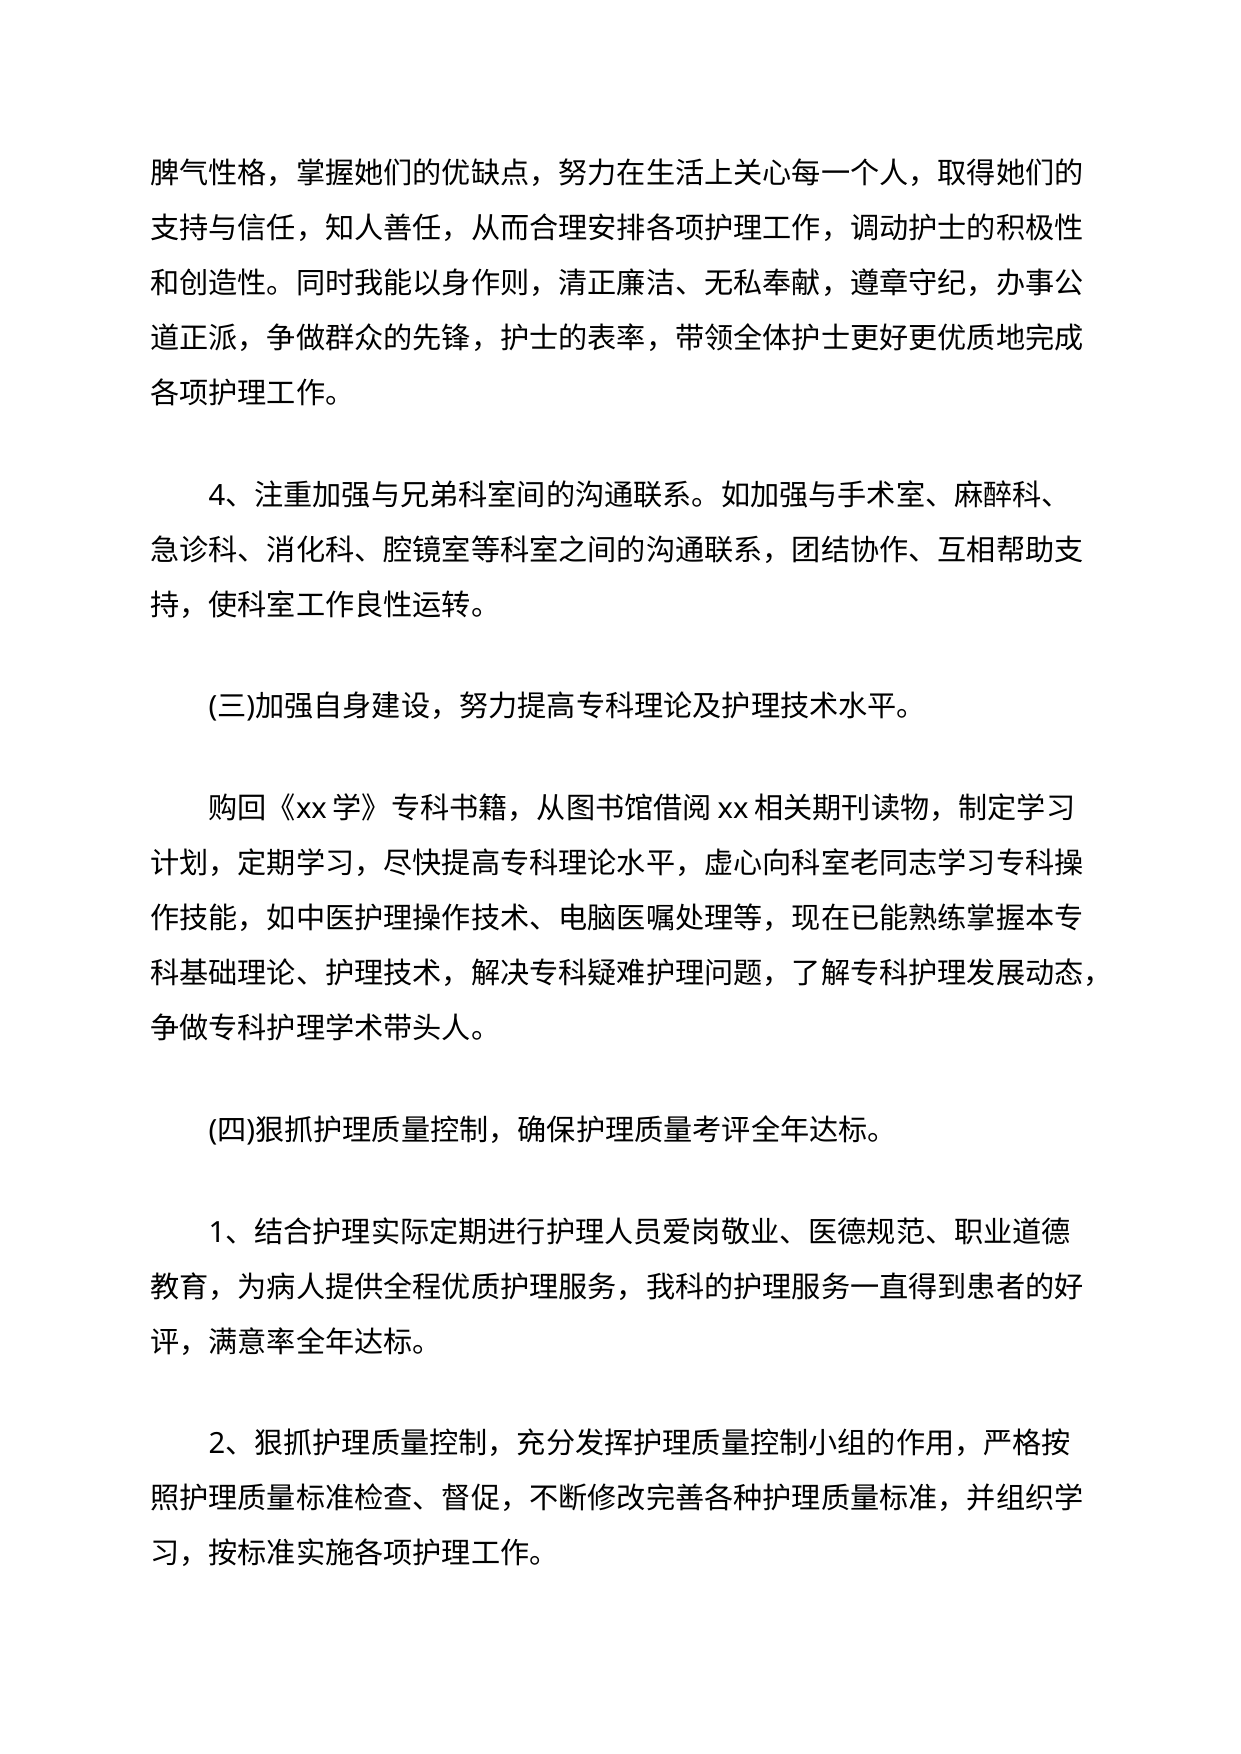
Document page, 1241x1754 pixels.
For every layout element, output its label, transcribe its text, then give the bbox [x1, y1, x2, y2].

text 4、注重加强与兄弟科室间的沟通联系。如加强与手术室、麻醉科、急诊科、消化科、腔镜室等科室之间的沟通联系，团结协作、互相帮助支持，使科室工作良性运转。 [150, 471, 1090, 623]
text 2、狠抓护理质量控制，充分发挥护理质量控制小组的作用，严格按照护理质量标准检查、督促，不断修改完善各种护理质量标准，并组织学习，按标准实施各项护理工作。 [150, 1420, 1090, 1572]
text (三)加强自身建设，努力提高专科理论及护理技术水平。 [150, 683, 1090, 725]
text (四)狠抓护理质量控制，确保护理质量考评全年达标。 [150, 1106, 1090, 1149]
text 1、结合护理实际定期进行护理人员爱岗敬业、医德规范、职业道德教育，为病人提供全程优质护理服务，我科的护理服务一直得到患者的好评，满意率全年达标。 [150, 1208, 1090, 1361]
text 购回《xx学》专科书籍，从图书馆借阅xx相关期刊读物，制定学习计划，定期学习，尽快提高专科理论水平，虚心向科室老同志学习专科操作技能，如中医护理操作技术、电脑医嘱处理等，现在已能熟练掌握本专科基础理论、护理技术，解决专科疑难护理问题，了解专科护理发展动态，争做专科护理学术带头人。 [150, 785, 1090, 1047]
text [150, 150, 1090, 412]
